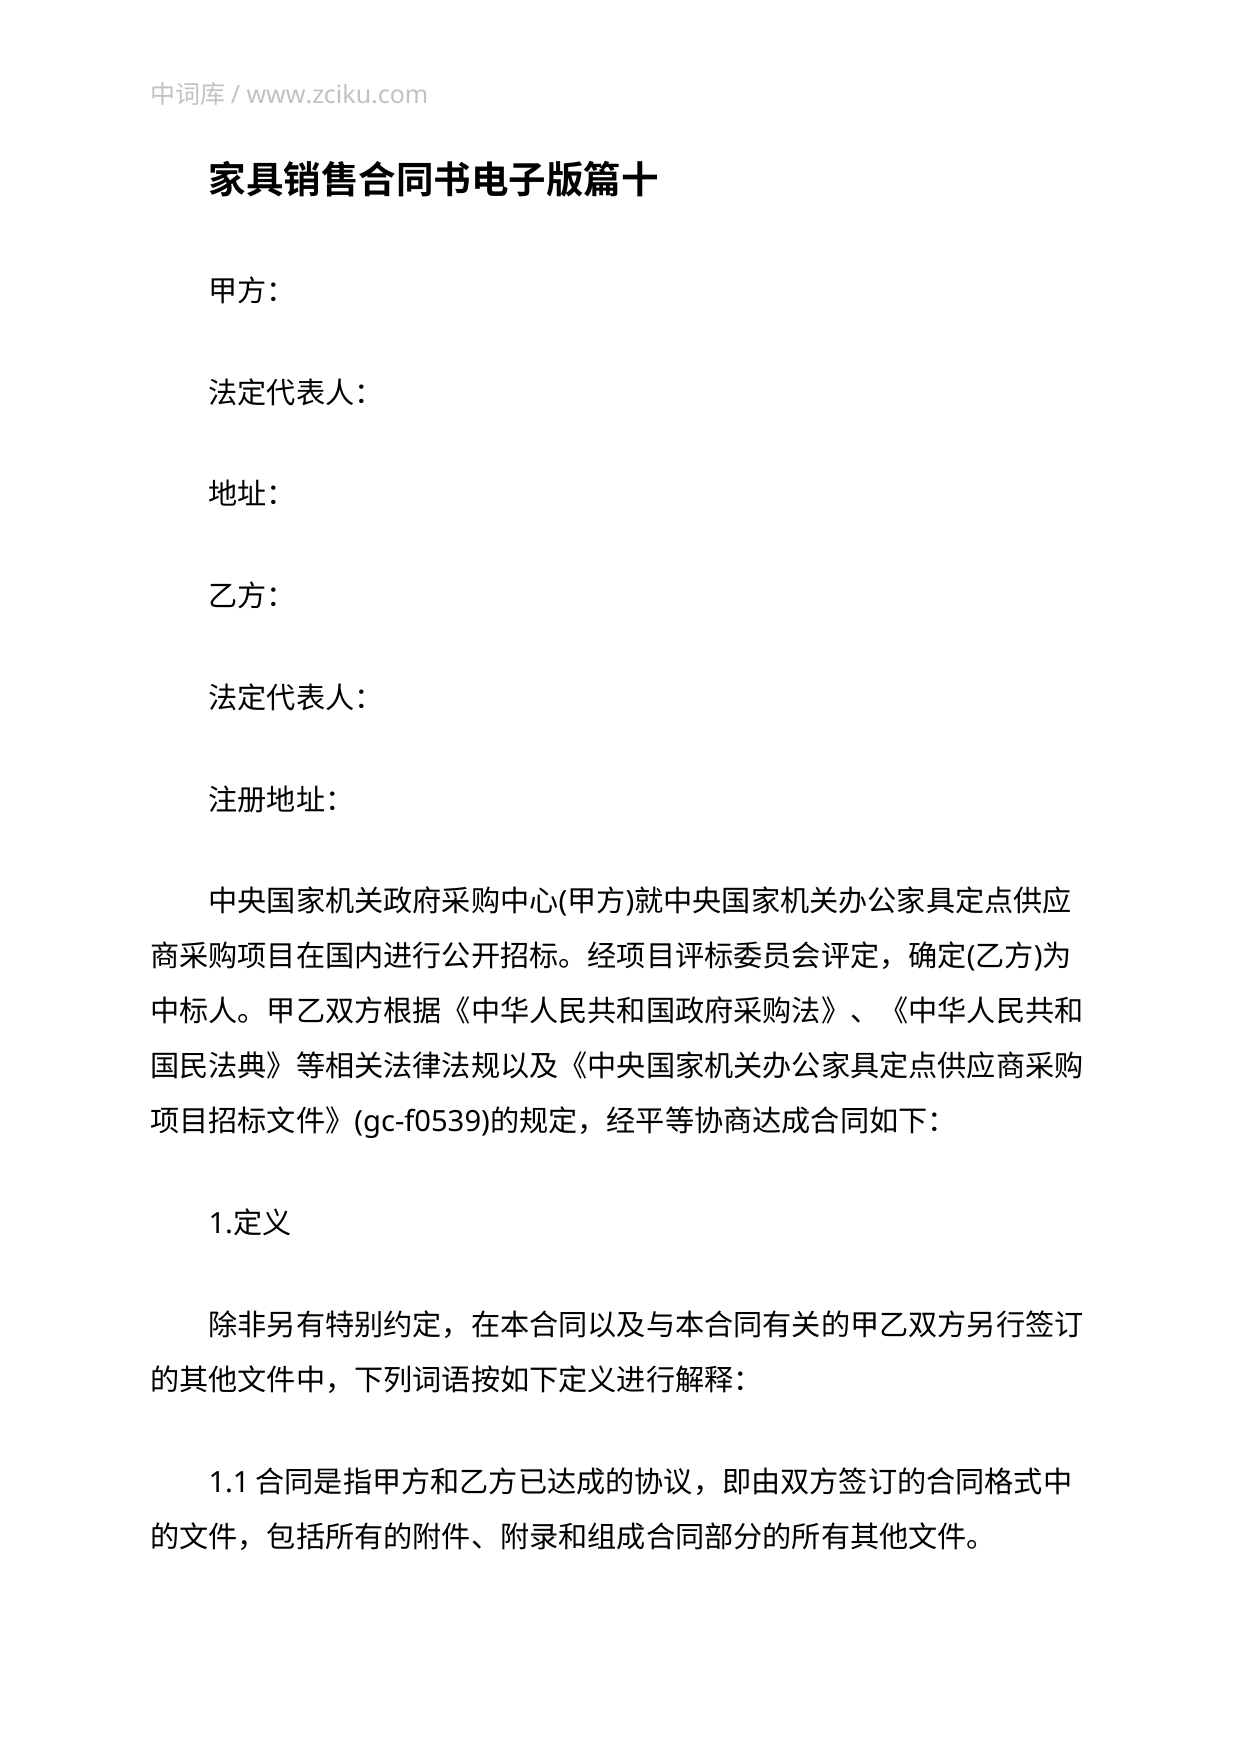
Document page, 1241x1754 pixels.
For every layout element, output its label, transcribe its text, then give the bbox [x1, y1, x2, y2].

text 注册地址： [150, 776, 1090, 818]
text 甲方： [150, 267, 1090, 310]
text 法定代表人： [150, 674, 1090, 717]
text 家具销售合同书电子版篇十 [150, 150, 1090, 204]
text 中央国家机关政府采购中心(甲方)就中央国家机关办公家具定点供应商采购项目在国内进行公开招标。经项目评标委员会评定，确定(乙方)为中标人。甲乙双方根据《中华人民共和国政府采购法》、《中华人民共和国民法典》等相关法律法规以及《中央国家机关办公家具定点供应商采购项目招标文件》(gc-f0539)的规定，经平等协商达成合同如下： [150, 878, 1090, 1140]
text 地址： [150, 471, 1090, 513]
text 1.1合同是指甲方和乙方已达成的协议，即由双方签订的合同格式中的文件，包括所有的附件、附录和组成合同部分的所有其他文件。 [150, 1458, 1090, 1556]
text 除非另有特别约定，在本合同以及与本合同有关的甲乙双方另行签订的其他文件中，下列词语按如下定义进行解释： [150, 1302, 1090, 1399]
text 乙方： [150, 573, 1090, 615]
text 1.定义 [150, 1200, 1090, 1242]
text 法定代表人： [150, 369, 1090, 411]
